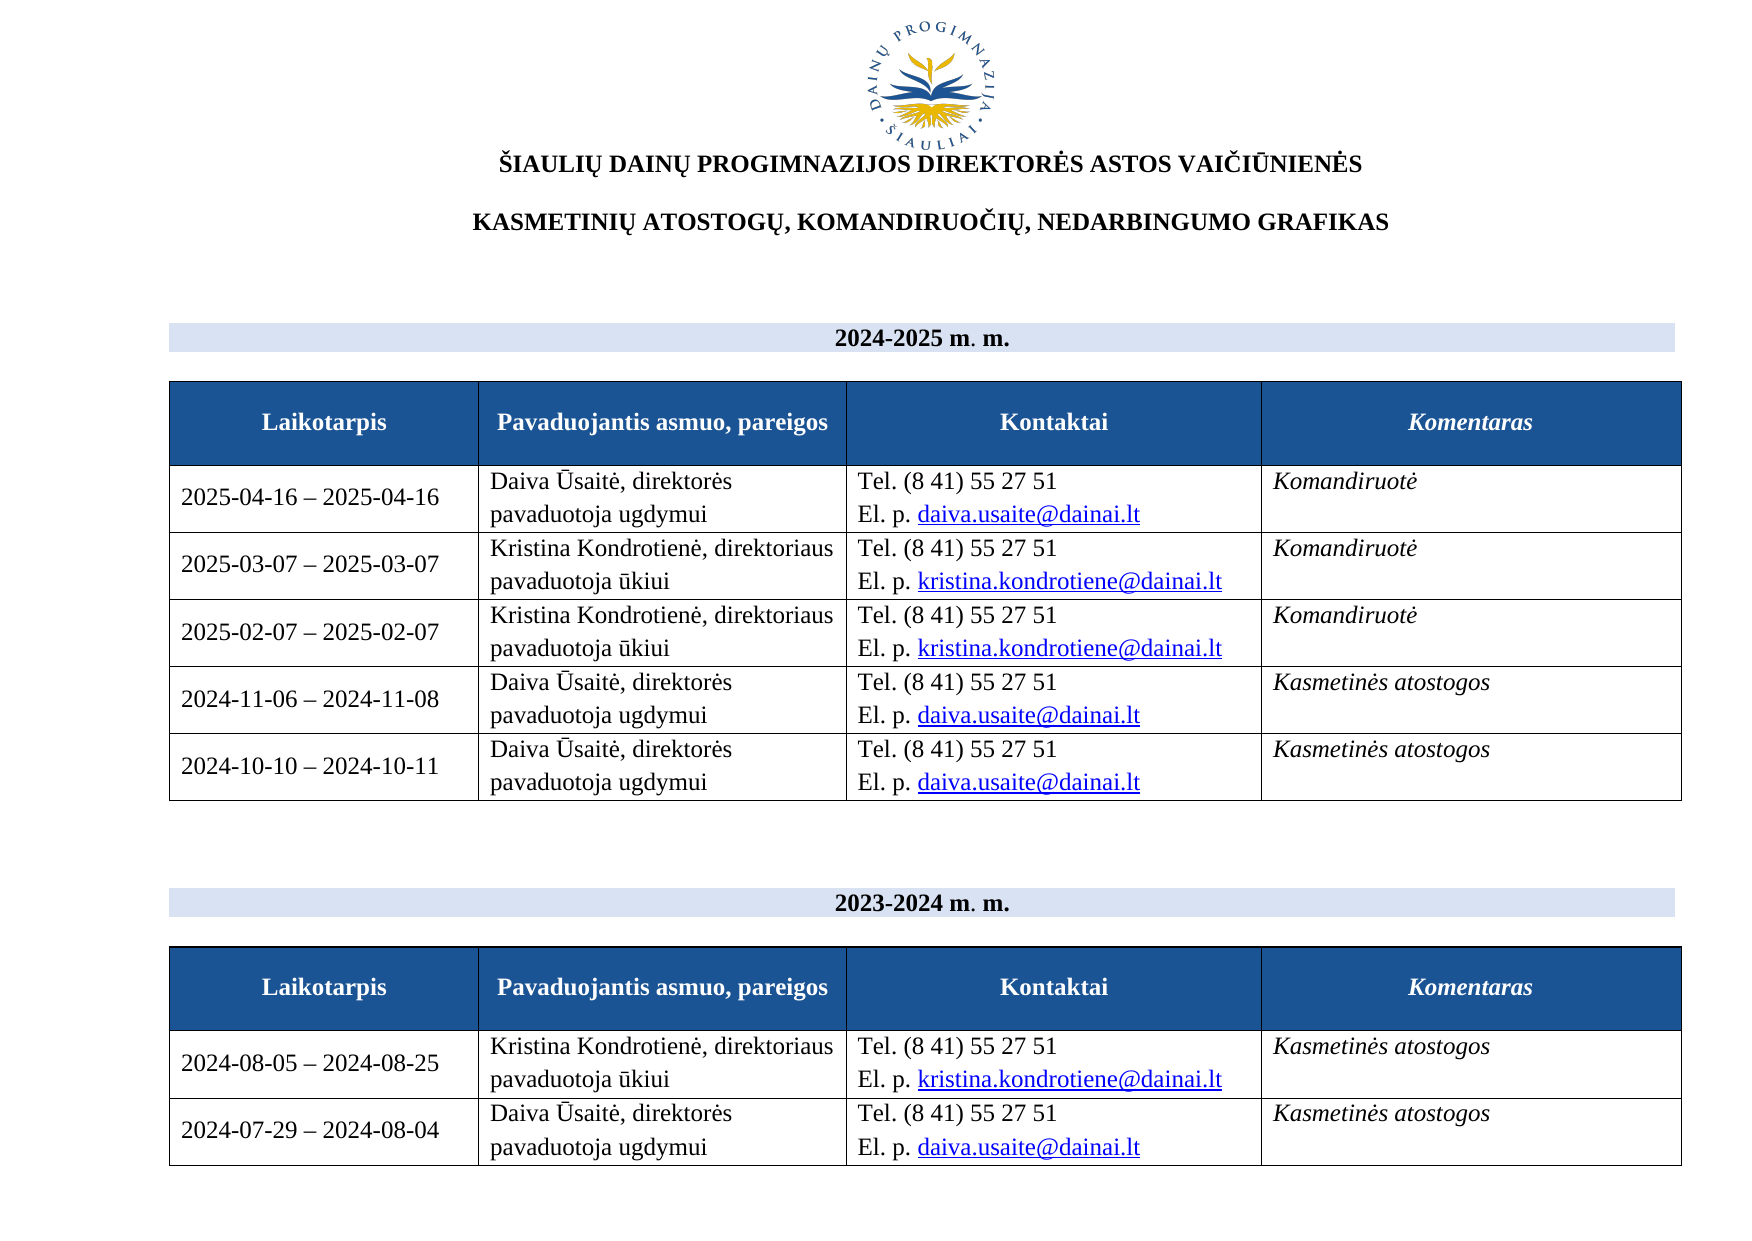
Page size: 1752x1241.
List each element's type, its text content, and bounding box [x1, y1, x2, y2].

table_header Komentaras [1262, 948, 1681, 1030]
table_cell 2025-03-07 – 2025-03-07 [170, 533, 478, 599]
table_cell Kristina Kondrotienė, direktoriaus pavaduotoja ūkiui [479, 1031, 846, 1097]
table_header Laikotarpis [170, 948, 478, 1030]
text ŠIAULIŲ DAINŲ PROGIMNAZIJOS DIREKTORĖS ASTOS VAIČIŪNIENĖS [169, 149, 1693, 178]
table_cell 2025-04-16 – 2025-04-16 [170, 466, 478, 532]
table_header Pavaduojantis asmuo, pareigos [479, 948, 846, 1030]
table_cell Daiva Ūsaitė, direktorės pavaduotoja ugdymui [479, 734, 846, 800]
table_cell Komandiruotė [1262, 600, 1681, 666]
table_cell Komandiruotė [1262, 466, 1681, 532]
table_cell Tel. (8 41) 55 27 51 El. p. daiva.usaite@dainai.lt [847, 734, 1261, 800]
table_cell Kasmetinės atostogos [1262, 734, 1681, 800]
table_header Laikotarpis [170, 382, 478, 465]
picture [867, 21, 995, 150]
table_cell Tel. (8 41) 55 27 51 El. p. kristina.kondrotiene@dainai.lt [847, 600, 1261, 666]
table_cell Daiva Ūsaitė, direktorės pavaduotoja ugdymui [479, 667, 846, 733]
table_header Komentaras [1262, 382, 1681, 465]
table_cell Kasmetinės atostogos [1262, 667, 1681, 733]
table_cell Tel. (8 41) 55 27 51 El. p. kristina.kondrotiene@dainai.lt [847, 533, 1261, 599]
table_cell Kasmetinės atostogos [1262, 1031, 1681, 1097]
table_header Kontaktai [847, 948, 1261, 1030]
text KASMETINIŲ ATOSTOGŲ, KOMANDIRUOČIŲ, NEDARBINGUMO GRAFIKAS [169, 207, 1693, 236]
text 2024-2025 m. m. [169, 323, 1675, 352]
table_cell Tel. (8 41) 55 27 51 El. p. daiva.usaite@dainai.lt [847, 1099, 1261, 1164]
table_cell 2024-11-06 – 2024-11-08 [170, 667, 478, 733]
table_cell Kristina Kondrotienė, direktoriaus pavaduotoja ūkiui [479, 600, 846, 666]
table_cell Komandiruotė [1262, 533, 1681, 599]
table_cell Kristina Kondrotienė, direktoriaus pavaduotoja ūkiui [479, 533, 846, 599]
table_cell Tel. (8 41) 55 27 51 El. p. kristina.kondrotiene@dainai.lt [847, 1031, 1261, 1097]
table_cell 2024-10-10 – 2024-10-11 [170, 734, 478, 800]
table_cell 2024-08-05 – 2024-08-25 [170, 1031, 478, 1097]
table_cell Daiva Ūsaitė, direktorės pavaduotoja ugdymui [479, 1099, 846, 1164]
table_header Pavaduojantis asmuo, pareigos [479, 382, 846, 465]
table_header Kontaktai [847, 382, 1261, 465]
table_cell Kasmetinės atostogos [1262, 1099, 1681, 1164]
table_cell 2024-07-29 – 2024-08-04 [170, 1099, 478, 1164]
text 2023-2024 m. m. [169, 888, 1675, 917]
table_cell Tel. (8 41) 55 27 51 El. p. daiva.usaite@dainai.lt [847, 667, 1261, 733]
table_cell Daiva Ūsaitė, direktorės pavaduotoja ugdymui [479, 466, 846, 532]
table_cell 2025-02-07 – 2025-02-07 [170, 600, 478, 666]
table_cell Tel. (8 41) 55 27 51 El. p. daiva.usaite@dainai.lt [847, 466, 1261, 532]
